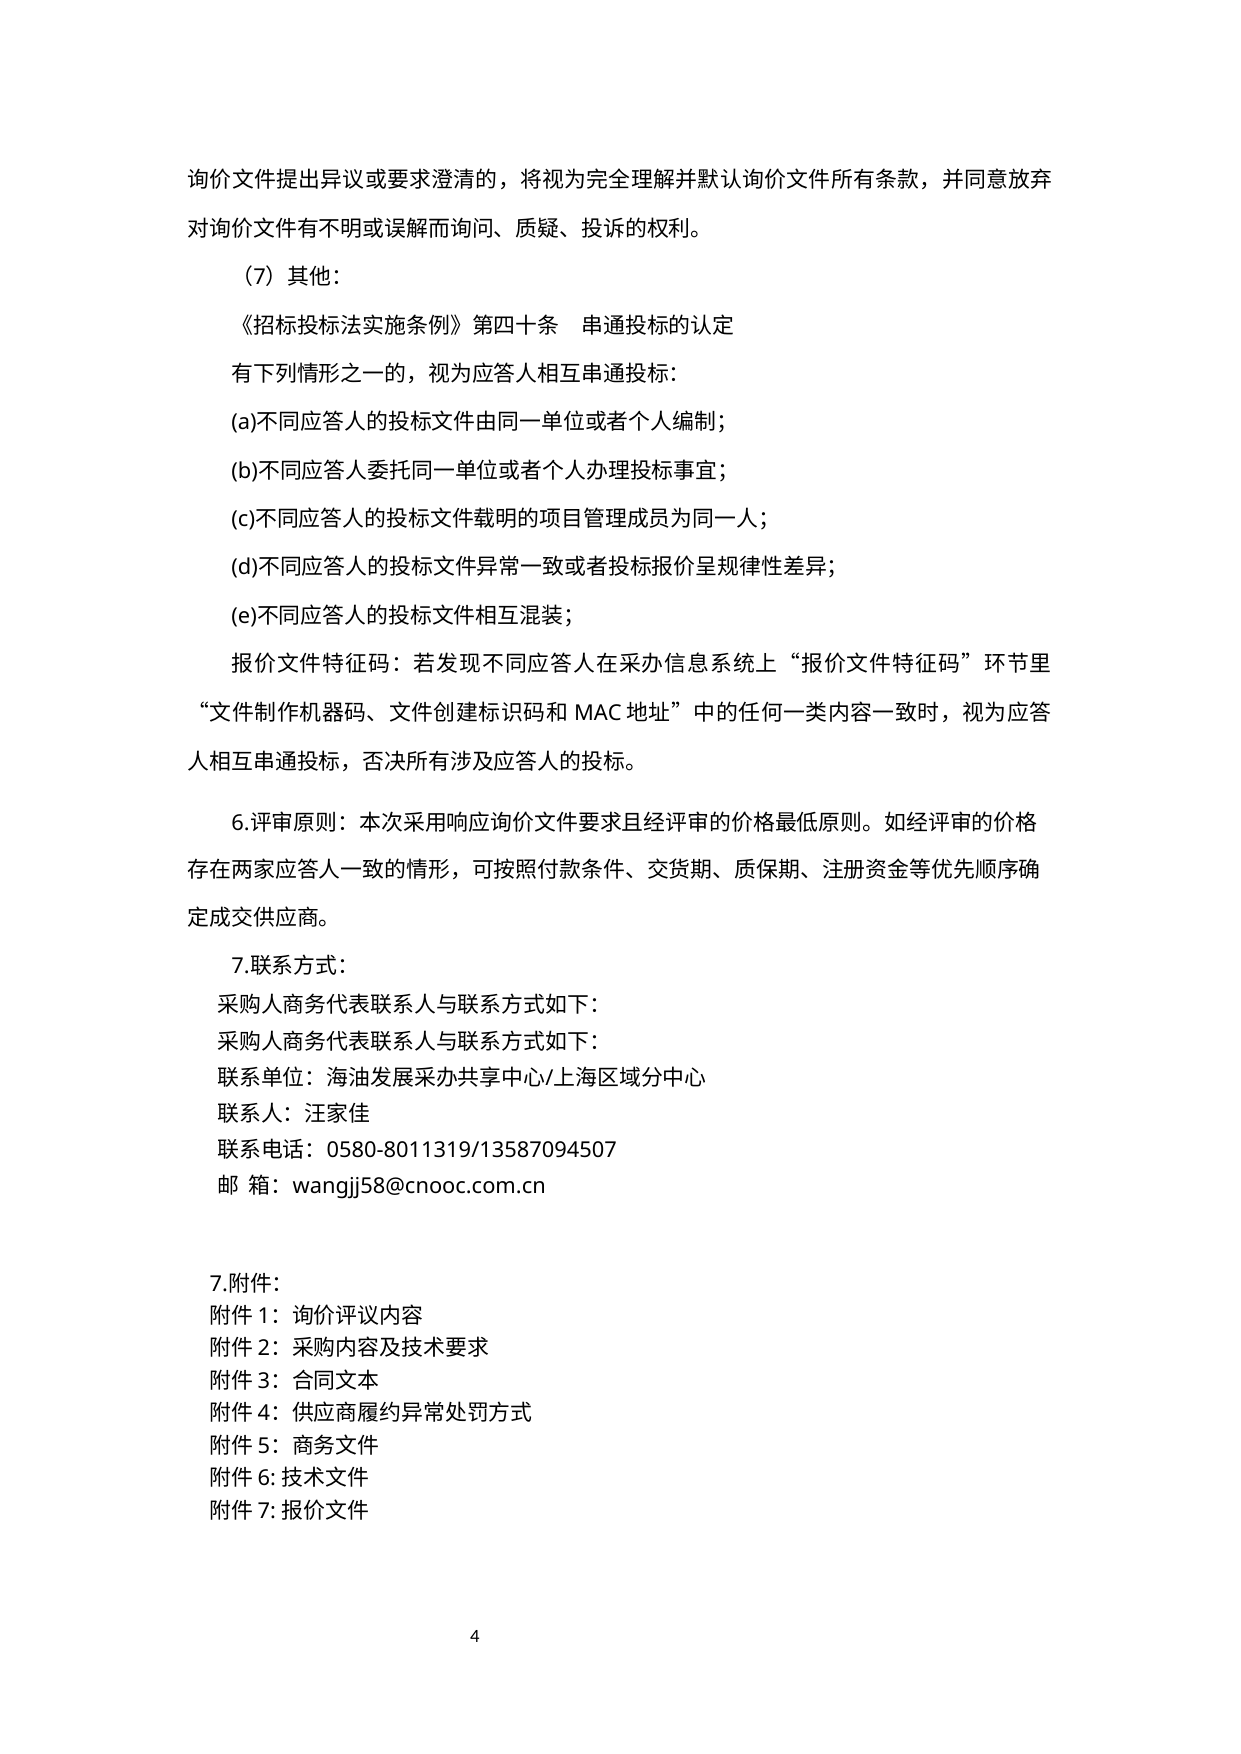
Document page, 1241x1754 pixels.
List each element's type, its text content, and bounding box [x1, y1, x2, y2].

text 7.联系方式： [187, 935, 1053, 983]
text 附件5：商务文件 [187, 1427, 1053, 1460]
text 附件6: 技术文件 [187, 1460, 1053, 1492]
text (c)不同应答人的投标文件载明的项目管理成员为同一人； [187, 501, 1053, 533]
text 采购人商务代表联系人与联系方式如下： [217, 1023, 1052, 1056]
text 联系电话：0580-8011319/13587094507 [217, 1132, 1052, 1164]
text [187, 162, 1053, 243]
text （7）其他： [187, 259, 1053, 292]
text 7.附件： [187, 1266, 1053, 1297]
text 6.评审原则：本次采用响应询价文件要求且经评审的价格最低原则。如经评审的价格存在两家应答人一致的情形，可按照付款条件、交货期、质保期、注册资金等优先顺序确定成交供应商。 [187, 792, 1053, 935]
text 附件7: 报价文件 [187, 1492, 1053, 1525]
text 联系人：汪家佳 [217, 1096, 1052, 1128]
text 附件2：采购内容及技术要求 [187, 1330, 1053, 1362]
text 邮 箱：wangjj58@cnooc.com.cn [217, 1168, 1052, 1201]
text 附件3：合同文本 [187, 1362, 1053, 1395]
text 报价文件特征码：若发现不同应答人在采办信息系统上“报价文件特征码”环节里“文件制作机器码、文件创建标识码和MAC地址”中的任何一类内容一致时，视为应答人相互串通投标，否决所有涉及应答人的投标。 [187, 646, 1053, 776]
text 附件1：询价评议内容 [187, 1297, 1053, 1330]
text 联系单位：海油发展采办共享中心/上海区域分中心 [217, 1059, 1052, 1092]
text (a)不同应答人的投标文件由同一单位或者个人编制； [187, 404, 1053, 437]
text 有下列情形之一的，视为应答人相互串通投标： [187, 356, 1053, 388]
text 《招标投标法实施条例》第四十条 串通投标的认定 [187, 307, 1053, 340]
text 附件4：供应商履约异常处罚方式 [187, 1395, 1053, 1427]
text (b)不同应答人委托同一单位或者个人办理投标事宜； [187, 452, 1053, 485]
text 采购人商务代表联系人与联系方式如下： [217, 987, 1052, 1019]
text (e)不同应答人的投标文件相互混装； [187, 597, 1053, 630]
text (d)不同应答人的投标文件异常一致或者投标报价呈规律性差异； [187, 549, 1053, 582]
